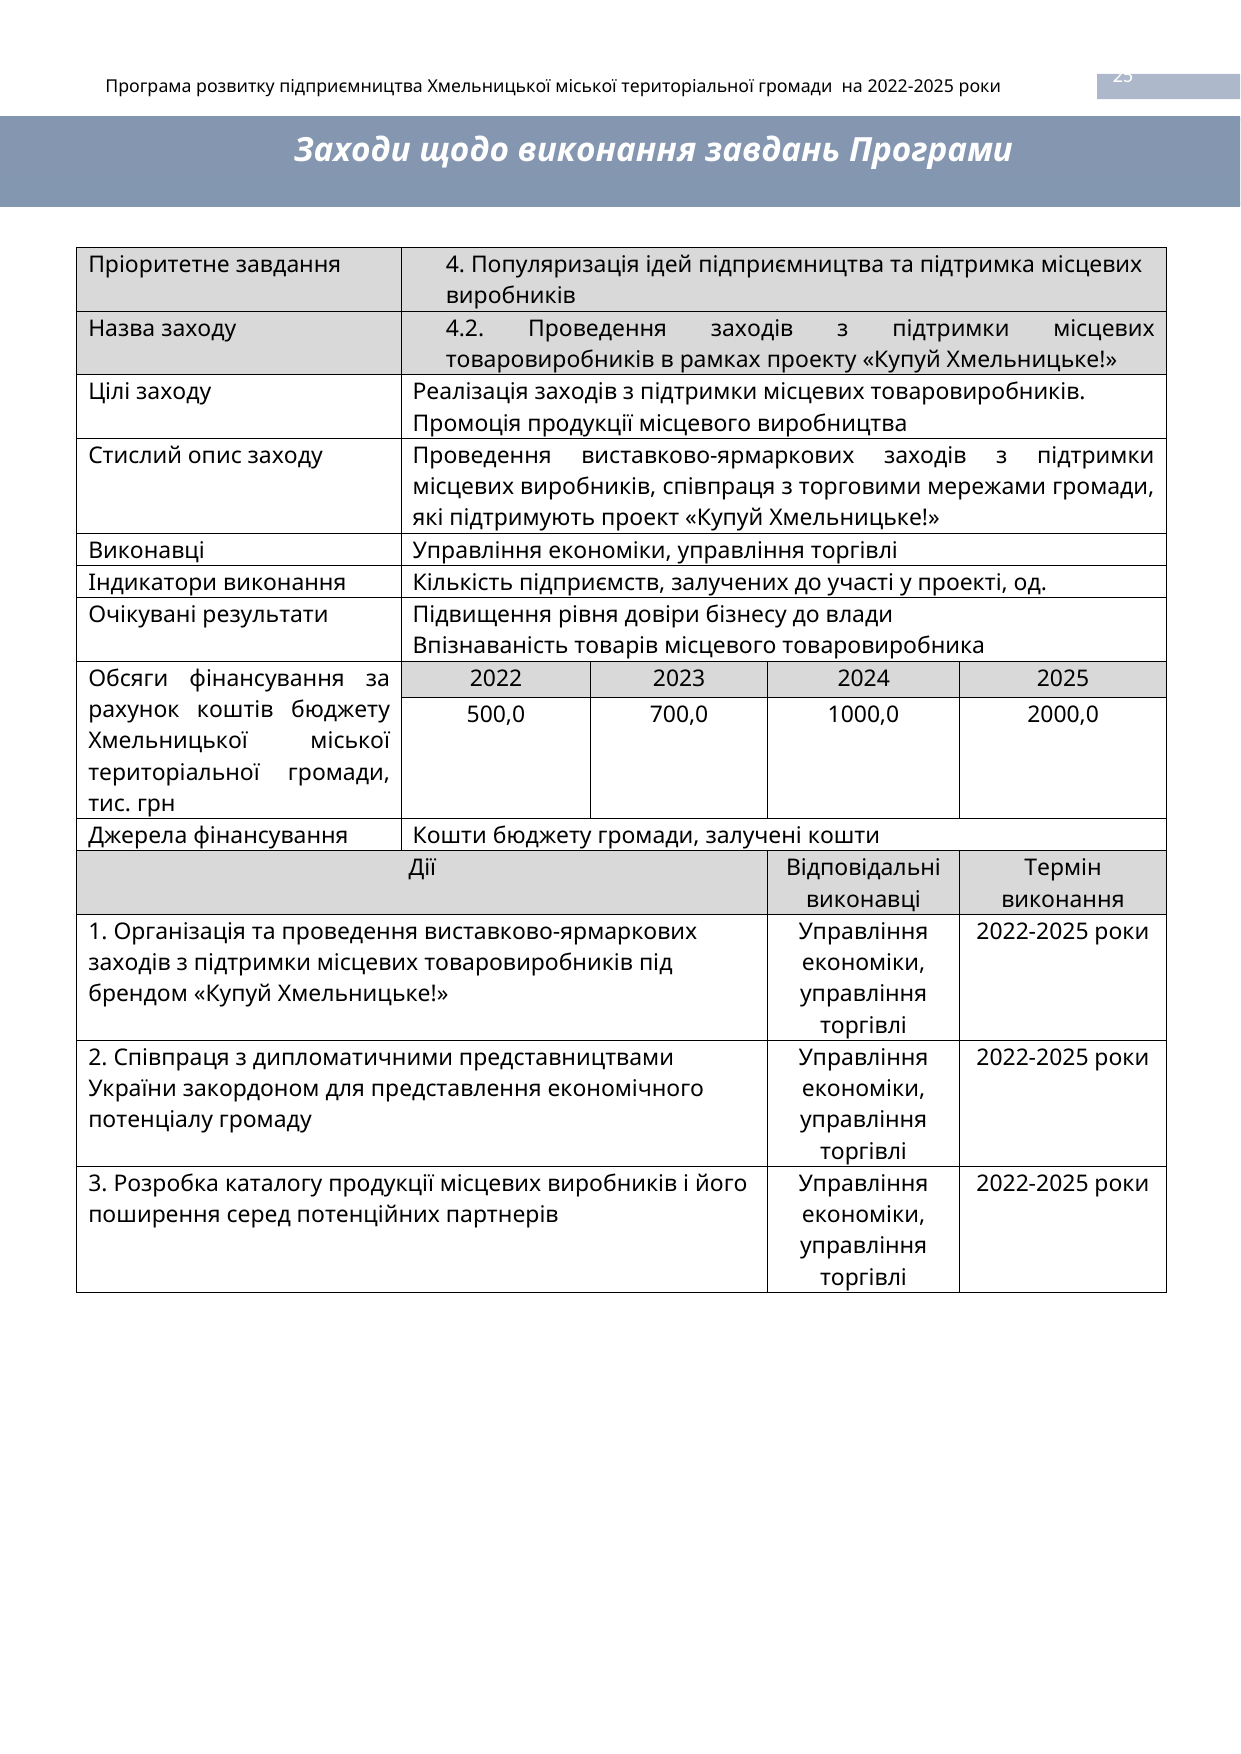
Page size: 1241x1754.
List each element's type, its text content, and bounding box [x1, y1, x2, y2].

table_cell 2000,0 [960, 698, 1166, 818]
table_cell 500,0 [402, 698, 590, 818]
table_cell Цілі заходу [77, 375, 401, 438]
table_cell Підвищення рівня довіри бізнесу до влади Впізнаваність товарів місцевого товаровиробника [402, 598, 1166, 661]
table_cell 2024 [768, 662, 959, 697]
table_cell Очікувані результати [77, 598, 401, 661]
table_cell Реалізація заходів з підтримки місцевих товаровиробників. Промоція продукції місцевого виробництва [402, 375, 1166, 438]
table_header Пріоритетне завдання [77, 248, 401, 311]
table_cell Індикатори виконання [77, 566, 401, 597]
table_cell Назва заходу [77, 312, 401, 374]
table_cell Управління економіки, управління торгівлі [768, 915, 959, 1040]
table_cell Управління економіки, управління торгівлі [402, 534, 1166, 565]
table_cell 2. Співпраця з дипломатичними представництвами України закордоном для представлення економічного потенціалу громаду [77, 1041, 767, 1166]
table_cell Стислий опис заходу [77, 439, 401, 533]
table_cell 4.2. Проведення заходів з підтримки місцевих товаровиробників в рамках проекту «Купуй Хмельницьке!» [402, 312, 1166, 374]
table_header 4. Популяризація ідей підприємництва та підтримка місцевих виробників [402, 248, 1166, 311]
table_cell Обсяги фінансування за рахунок коштів бюджету Хмельницької міської територіальної громади, тис. грн [77, 662, 401, 818]
table_cell 2022 [402, 662, 590, 697]
table_cell Управління економіки, управління торгівлі [768, 1167, 959, 1292]
table_cell Відповідальні виконавці [768, 851, 959, 914]
table_cell 2022-2025 роки [960, 1167, 1166, 1292]
table_cell Джерела фінансування [77, 819, 401, 850]
table_cell Проведення виставково-ярмаркових заходів з підтримки місцевих виробників, співпраця з торговими мережами громади, які підтримують проект «Купуй Хмельницьке!» [402, 439, 1166, 533]
table_cell Кошти бюджету громади, залучені кошти [402, 819, 1166, 850]
table_cell 700,0 [591, 698, 767, 818]
table_cell 2022-2025 роки [960, 915, 1166, 1040]
table_cell 2025 [960, 662, 1166, 697]
table_cell Виконавці [77, 534, 401, 565]
table_cell Дії [77, 851, 767, 914]
table_cell 3. Розробка каталогу продукції місцевих виробників і його поширення серед потенційних партнерів [77, 1167, 767, 1292]
table_cell 2022-2025 роки [960, 1041, 1166, 1166]
table_cell Термін виконання [960, 851, 1166, 914]
table_cell 2023 [591, 662, 767, 697]
table_cell Кількість підприємств, залучених до участі у проекті, од. [402, 566, 1166, 597]
table_cell 1. Організація та проведення виставково-ярмаркових заходів з підтримки місцевих товаровиробників під брендом «Купуй Хмельницьке!» [77, 915, 767, 1040]
table_cell 1000,0 [768, 698, 959, 818]
table_cell Управління економіки, управління торгівлі [768, 1041, 959, 1166]
